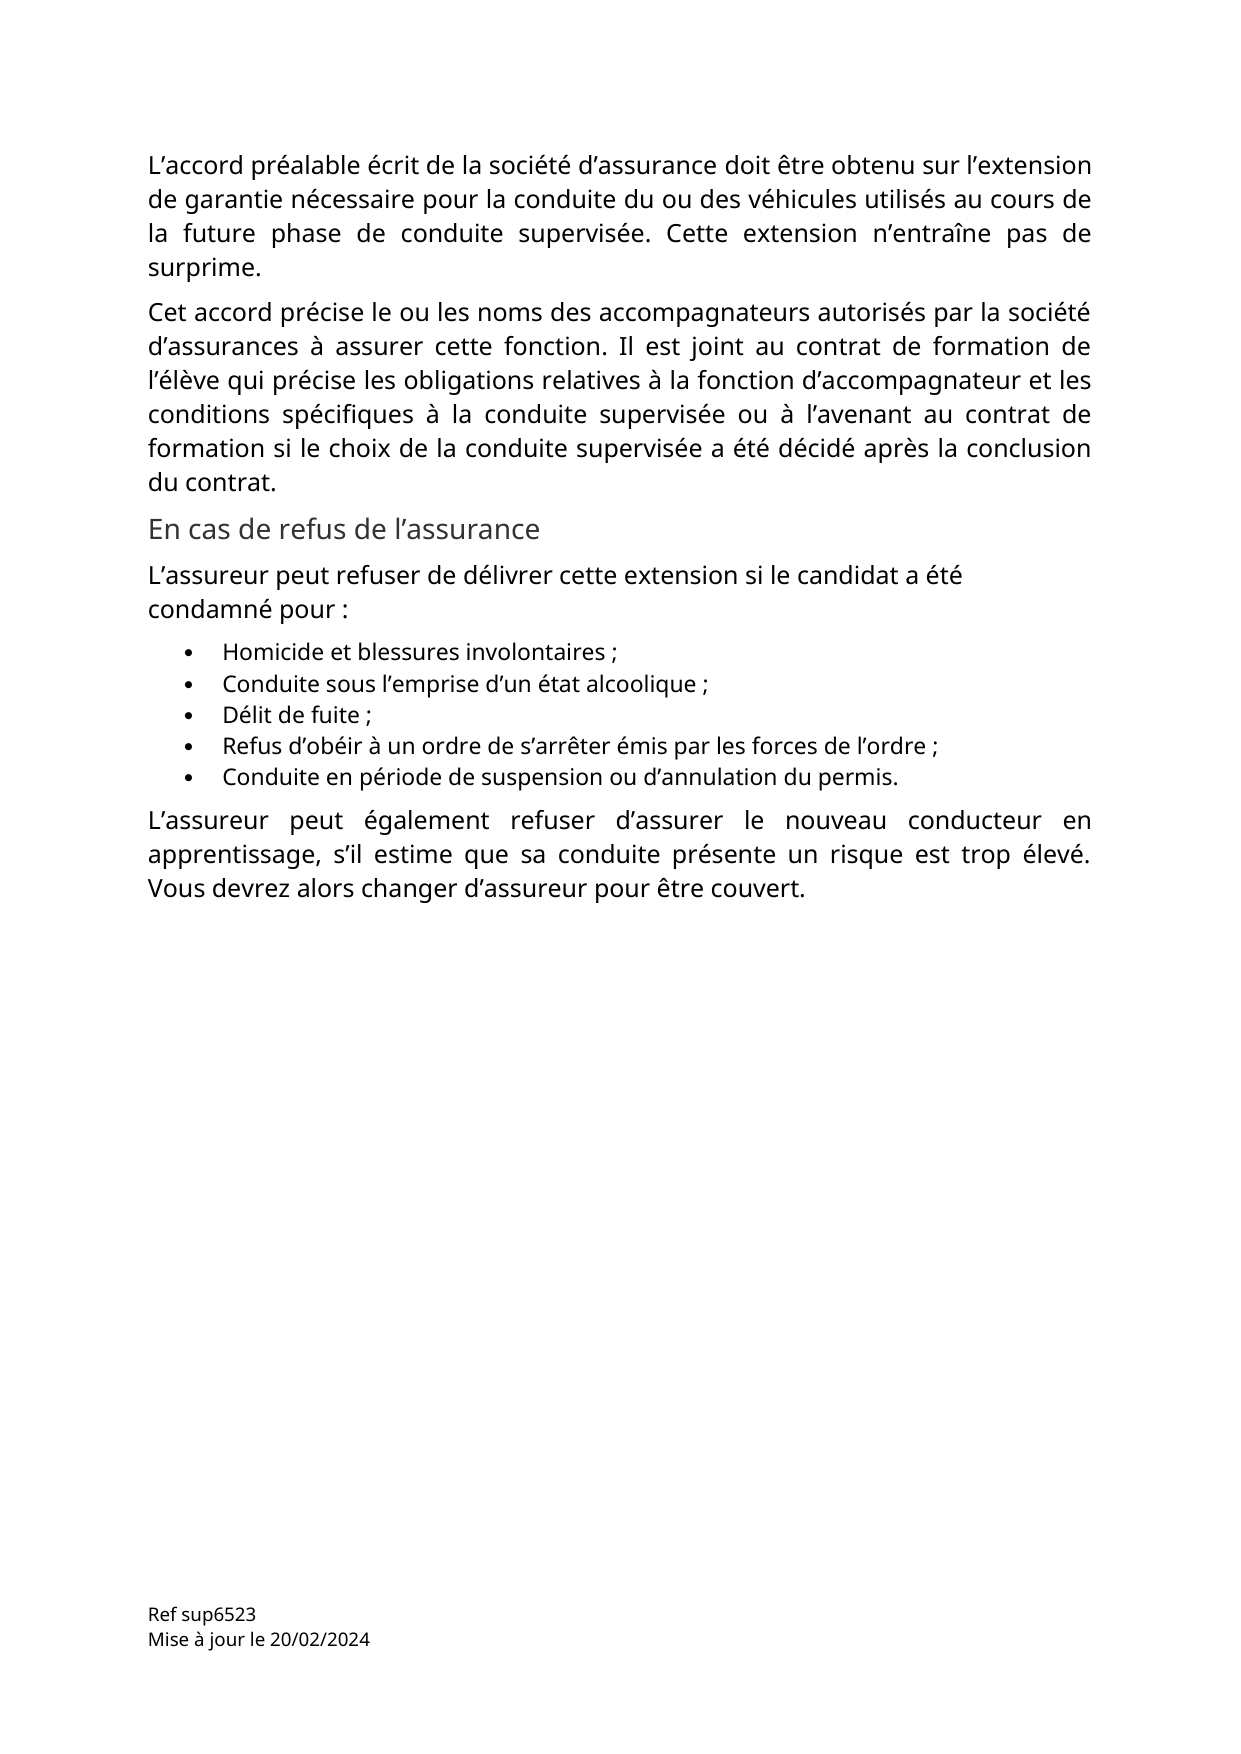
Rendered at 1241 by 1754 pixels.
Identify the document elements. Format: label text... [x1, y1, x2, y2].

list Conduite en période de suspension ou d’annulation du permis. [185, 761, 1093, 793]
text L’assureur peut également refuser d’assurer le nouveau conducteur en apprentissage, s’il estime que sa conduite présente un risque est trop élevé. Vous devrez alors changer d’assureur pour être couvert. [148, 803, 1093, 905]
list Homicide et blessures involontaires ; [185, 636, 1093, 668]
list Délit de fuite ; [185, 699, 1093, 730]
list Conduite sous l’emprise d’un état alcoolique ; [185, 668, 1093, 699]
list Refus d’obéir à un ordre de s’arrêter émis par les forces de l’ordre ; [185, 730, 1093, 761]
text En cas de refus de l’assurance [148, 509, 1093, 547]
text L’accord préalable écrit de la société d’assurance doit être obtenu sur l’extension de garantie nécessaire pour la conduite du ou des véhicules utilisés au cours de la future phase de conduite supervisée. Cette extension n’entraîne pas de surprime. [148, 148, 1093, 284]
text L’assureur peut refuser de délivrer cette extension si le candidat a été condamné pour : [148, 558, 1093, 626]
text Cet accord précise le ou les noms des accompagnateurs autorisés par la société d’assurances à assurer cette fonction. Il est joint au contrat de formation de l’élève qui précise les obligations relatives à la fonction d’accompagnateur et les conditions spécifiques à la conduite supervisée ou à l’avenant au contrat de formation si le choix de la conduite supervisée a été décidé après la conclusion du contrat. [148, 294, 1093, 499]
